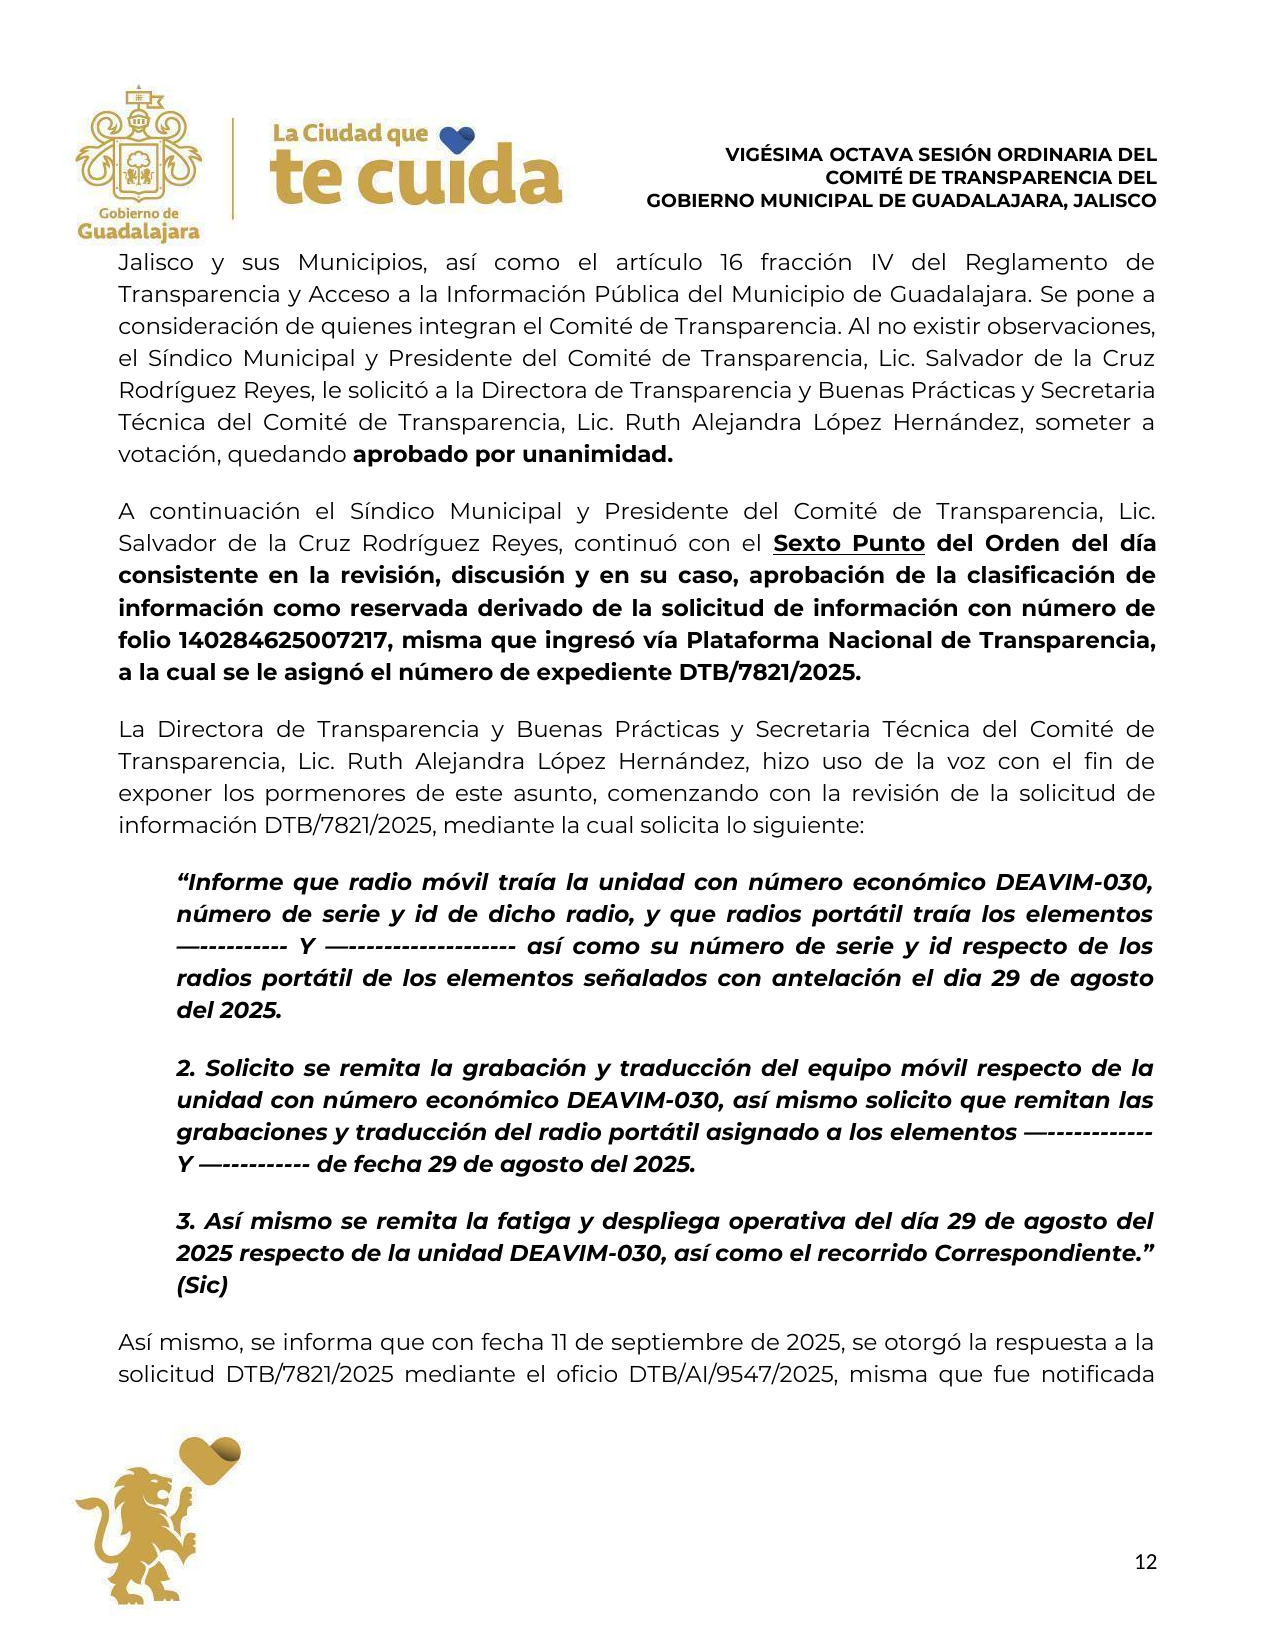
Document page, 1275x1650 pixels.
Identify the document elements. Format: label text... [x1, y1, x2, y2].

text 2. Solicito se remita la grabación y traducción del equipo móvil respecto de la unidad con número económico DEAVIM-030, así mismo solicito que remitan las grabaciones y traducción del radio portátil asignado a los elementos —------------ Y —---------- de fecha 29 de agosto del 2025. [176, 1054, 1157, 1178]
text “Informe que radio móvil traía la unidad con número económico DEAVIM-030, número de serie y id de dicho radio, y que radios portátil traía los elementos —---------- Y —------------------- así como su número de serie y id respecto de los radios portátil de los elementos señalados con antelación el dia 29 de agosto del 2025. [176, 868, 1157, 1025]
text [118, 248, 1157, 468]
text La Directora de Transparencia y Buenas Prácticas y Secretaria Técnica del Comité de Transparencia, Lic. Ruth Alejandra López Hernández, hizo uso de la voz con el fin de exponer los pormenores de este asunto, comenzando con la revisión de la solicitud de información DTB/7821/2025, mediante la cual solicita lo siguiente: [118, 715, 1157, 839]
text A continuación el Síndico Municipal y Presidente del Comité de Transparencia, Lic. Salvador de la Cruz Rodríguez Reyes, continuó con el Sexto Punto del Orden del día consistente en la revisión, discusión y en su caso, aprobación de la clasificación de información como reservada derivado de la solicitud de información con número de folio 140284625007217, misma que ingresó vía Plataforma Nacional de Transparencia, a la cual se le asignó el número de expediente DTB/7821/2025. [118, 498, 1157, 686]
text 3. Así mismo se remita la fatiga y despliega operativa del día 29 de agosto del 2025 respecto de la unidad DEAVIM-030, así como el recorrido Correspondiente.” (Sic) [176, 1207, 1157, 1299]
picture [13, 22, 1275, 1650]
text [118, 1328, 1157, 1388]
